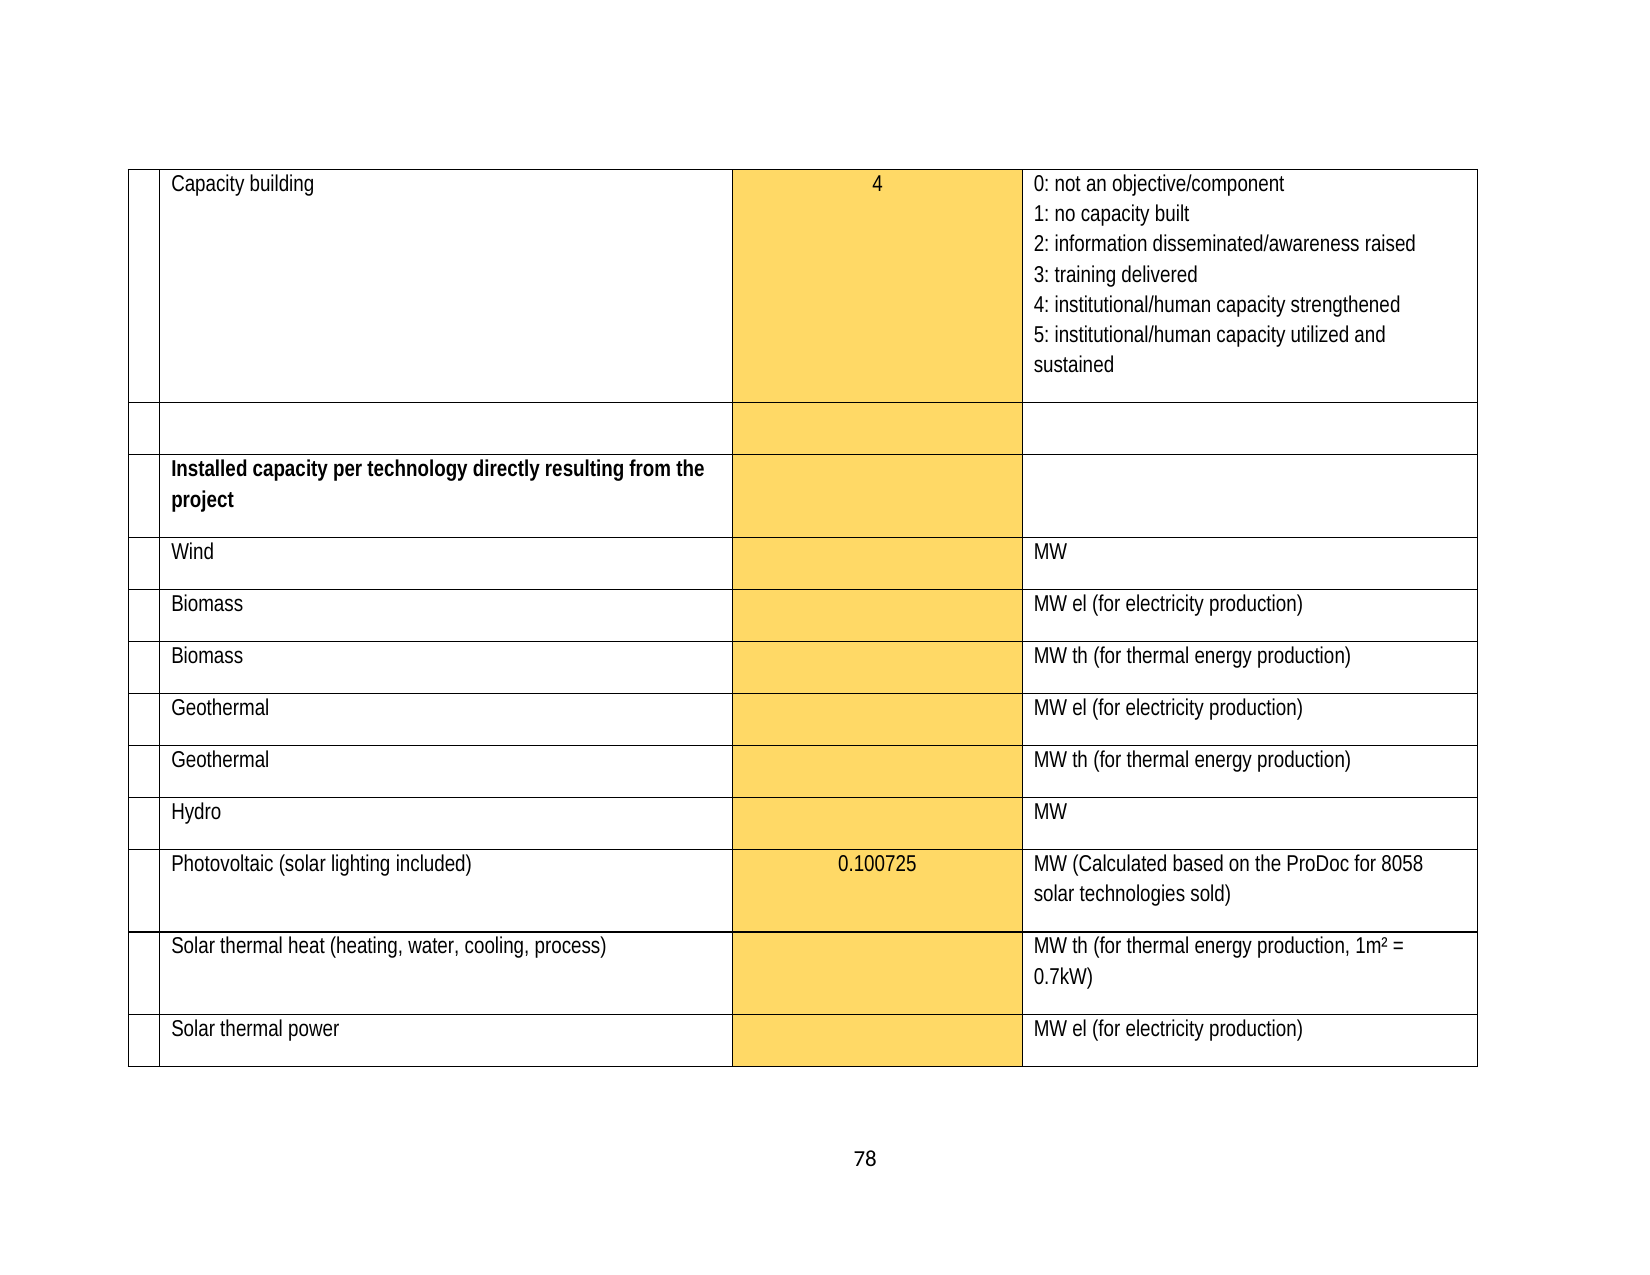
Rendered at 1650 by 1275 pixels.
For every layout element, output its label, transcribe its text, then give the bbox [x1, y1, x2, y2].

table_cell [129, 1015, 159, 1066]
table_cell [733, 933, 1022, 1014]
table_cell Installed capacity per technology directly resulting from the project [160, 455, 732, 537]
table_cell [733, 538, 1022, 589]
table_cell Photovoltaic (solar lighting included) [160, 850, 732, 931]
table_cell MW (Calculated based on the ProDoc for 8058 solar technologies sold) [1023, 850, 1477, 931]
table_cell Geothermal [160, 746, 732, 797]
table_cell Geothermal [160, 694, 732, 745]
table_cell [129, 933, 159, 1014]
table_cell [129, 170, 159, 402]
table_cell MW th (for thermal energy production, 1m² = 0.7kW) [1023, 933, 1477, 1014]
table_cell MW th (for thermal energy production) [1023, 746, 1477, 797]
table_cell MW [1023, 798, 1477, 849]
table_cell [129, 455, 159, 537]
table_cell [1023, 455, 1477, 537]
table_cell [733, 403, 1022, 454]
table_cell 0: not an objective/component 1: no capacity built 2: information disseminated/awareness raised 3: training delivered 4: institutional/human capacity strengthened 5: institutional/human capacity utilized and sustained [1023, 170, 1477, 402]
table_cell Wind [160, 538, 732, 589]
table_cell [1023, 403, 1477, 454]
table_cell MW el (for electricity production) [1023, 1015, 1477, 1066]
table_cell MW [1023, 538, 1477, 589]
table_cell Biomass [160, 642, 732, 693]
table_cell [129, 403, 159, 454]
table_cell [733, 642, 1022, 693]
table_cell 4 [733, 170, 1022, 402]
table_cell [733, 590, 1022, 641]
table_cell [129, 694, 159, 745]
table_cell [733, 455, 1022, 537]
table_cell MW th (for thermal energy production) [1023, 642, 1477, 693]
table_cell [129, 850, 159, 931]
table_cell [129, 642, 159, 693]
table_cell Hydro [160, 798, 732, 849]
table_cell MW el (for electricity production) [1023, 694, 1477, 745]
table_cell [129, 538, 159, 589]
table_cell Biomass [160, 590, 732, 641]
table_cell Solar thermal power [160, 1015, 732, 1066]
table_cell 0.100725 [733, 850, 1022, 931]
table_cell [733, 1015, 1022, 1066]
table_cell [129, 590, 159, 641]
table_cell [160, 403, 732, 454]
table_cell MW el (for electricity production) [1023, 590, 1477, 641]
table_cell Solar thermal heat (heating, water, cooling, process) [160, 933, 732, 1014]
table_cell Capacity building [160, 170, 732, 402]
table_cell [733, 798, 1022, 849]
table_cell [129, 798, 159, 849]
table_cell [733, 694, 1022, 745]
table_cell [129, 746, 159, 797]
table_cell [733, 746, 1022, 797]
